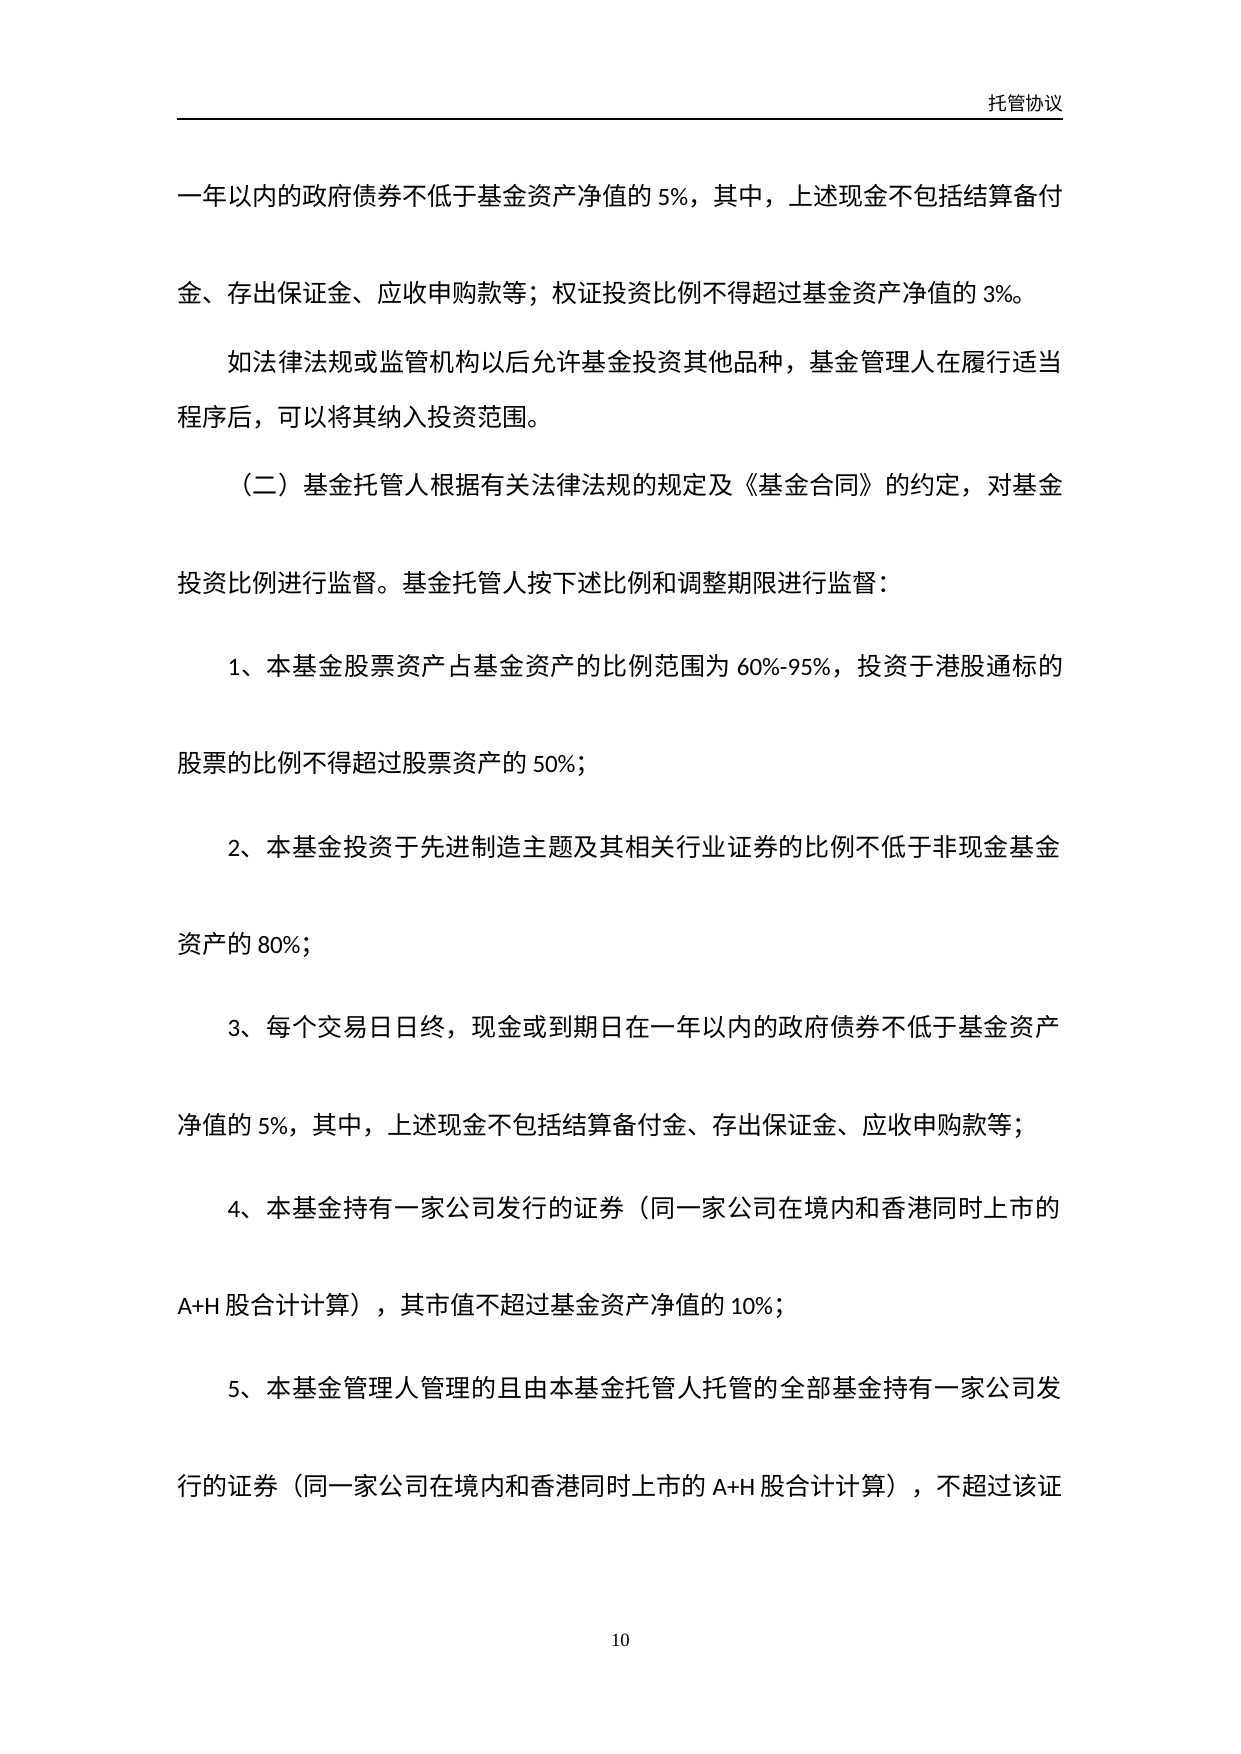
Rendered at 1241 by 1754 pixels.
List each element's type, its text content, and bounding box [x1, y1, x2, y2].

text 2、本基金投资于先进制造主题及其相关行业证券的比例不低于非现金基金资产的80%； [177, 813, 1063, 975]
text 4、本基金持有一家公司发行的证券（同一家公司在境内和香港同时上市的A+H股合计计算），其市值不超过基金资产净值的10%； [177, 1174, 1063, 1336]
text （二）基金托管人根据有关法律法规的规定及《基金合同》的约定，对基金投资比例进行监督。基金托管人按下述比例和调整期限进行监督： [177, 451, 1063, 614]
text 如法律法规或监管机构以后允许基金投资其他品种，基金管理人在履行适当程序后，可以将其纳入投资范围。 [177, 343, 1063, 433]
text 1、本基金股票资产占基金资产的比例范围为60%-95%，投资于港股通标的股票的比例不得超过股票资产的50%； [177, 632, 1063, 794]
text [177, 162, 1063, 324]
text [177, 1354, 1063, 1517]
text 3、每个交易日日终，现金或到期日在一年以内的政府债券不低于基金资产净值的5%，其中，上述现金不包括结算备付金、存出保证金、应收申购款等； [177, 993, 1063, 1156]
